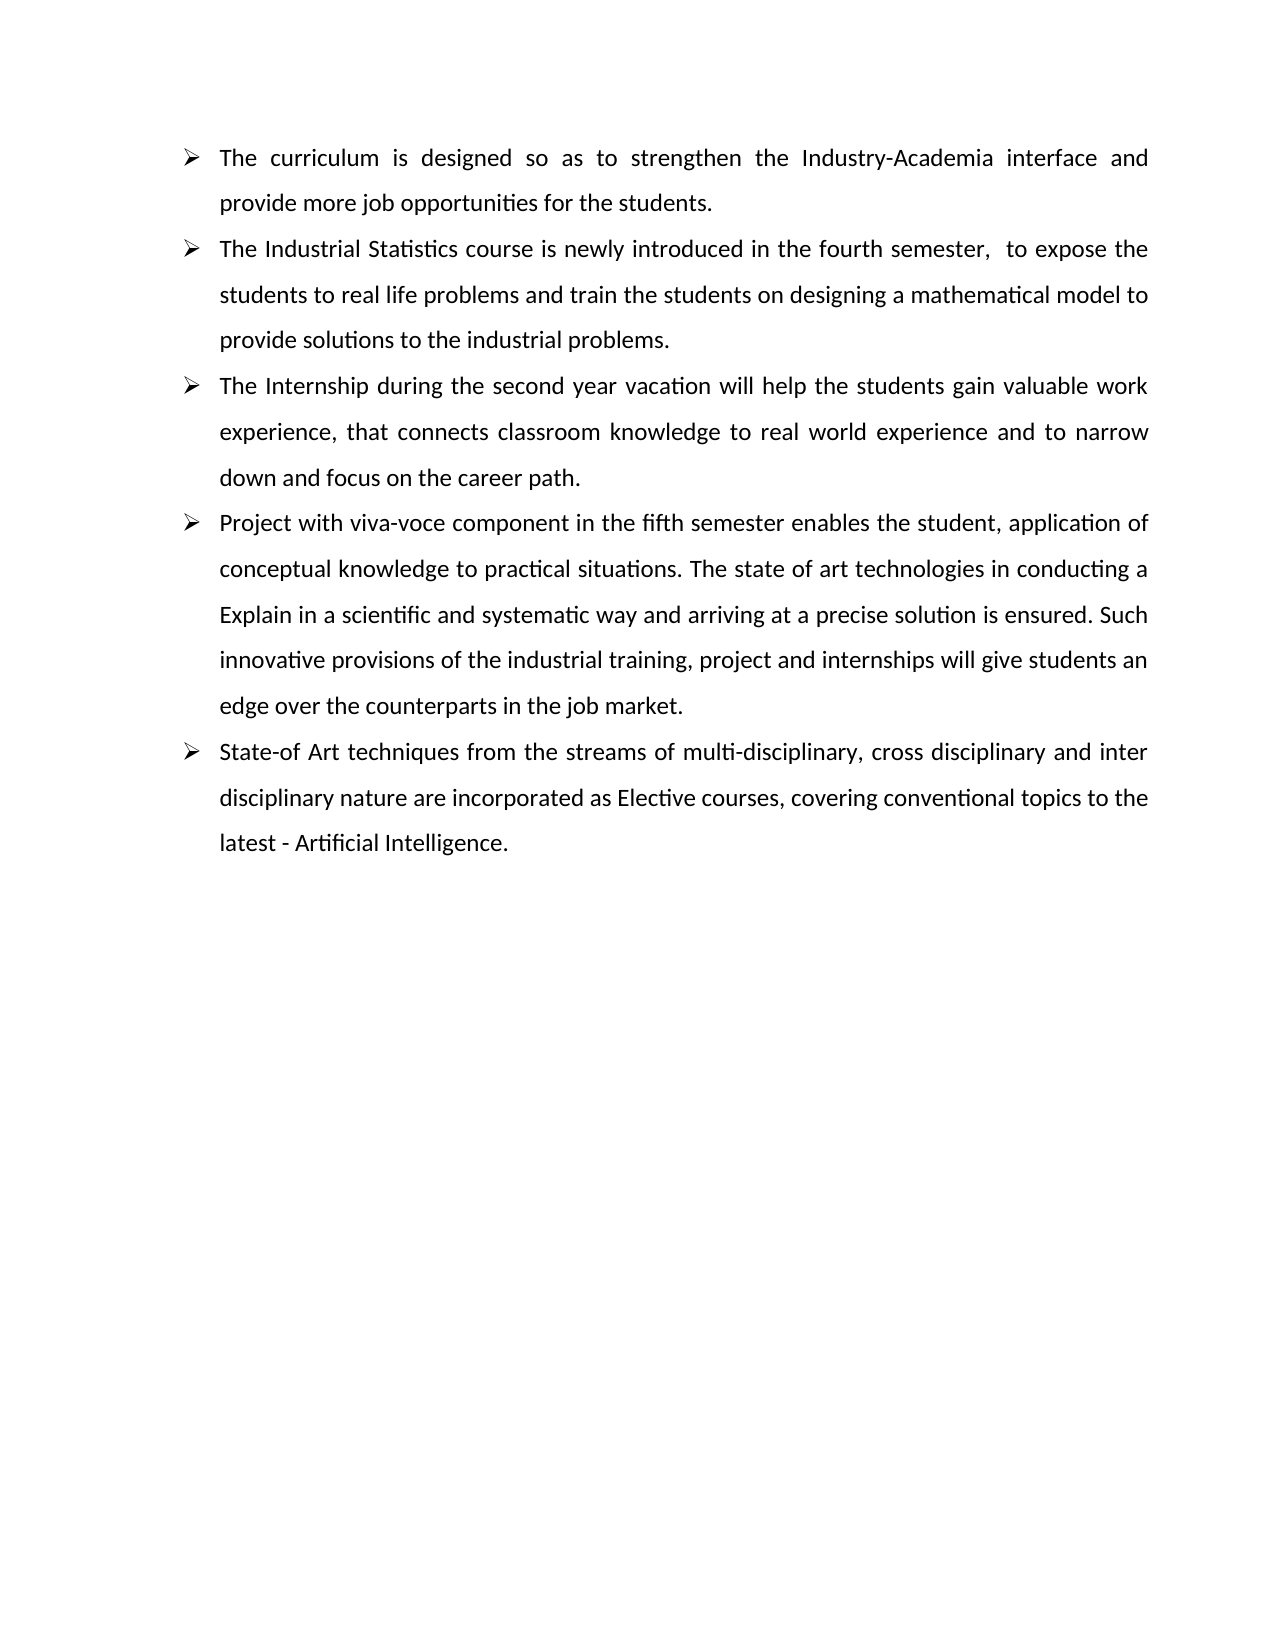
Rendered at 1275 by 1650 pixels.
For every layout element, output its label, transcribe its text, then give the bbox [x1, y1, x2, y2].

list The Internship during the second year vacation will help the students gain valuable work experience, that connects classroom knowledge to real world experience and to narrow down and focus on the career path. [182, 370, 1150, 492]
list State-of Art techniques from the streams of multi-disciplinary, cross disciplinary and inter disciplinary nature are incorporated as Elective courses, covering conventional topics to the latest - Artificial Intelligence. [182, 736, 1150, 858]
list The Industrial Statistics course is newly introduced in the fourth semester, to expose the students to real life problems and train the students on designing a mathematical model to provide solutions to the industrial problems. [182, 233, 1150, 355]
list The curriculum is designed so as to strengthen the Industry-Academia interface and provide more job opportunities for the students. [182, 142, 1150, 218]
list Project with viva-voce component in the fifth semester enables the student, application of conceptual knowledge to practical situations. The state of art technologies in conducting a Explain in a scientific and systematic way and arriving at a precise solution is ensured. Such innovative provisions of the industrial training, project and internships will give students an edge over the counterparts in the job market. [182, 507, 1150, 721]
